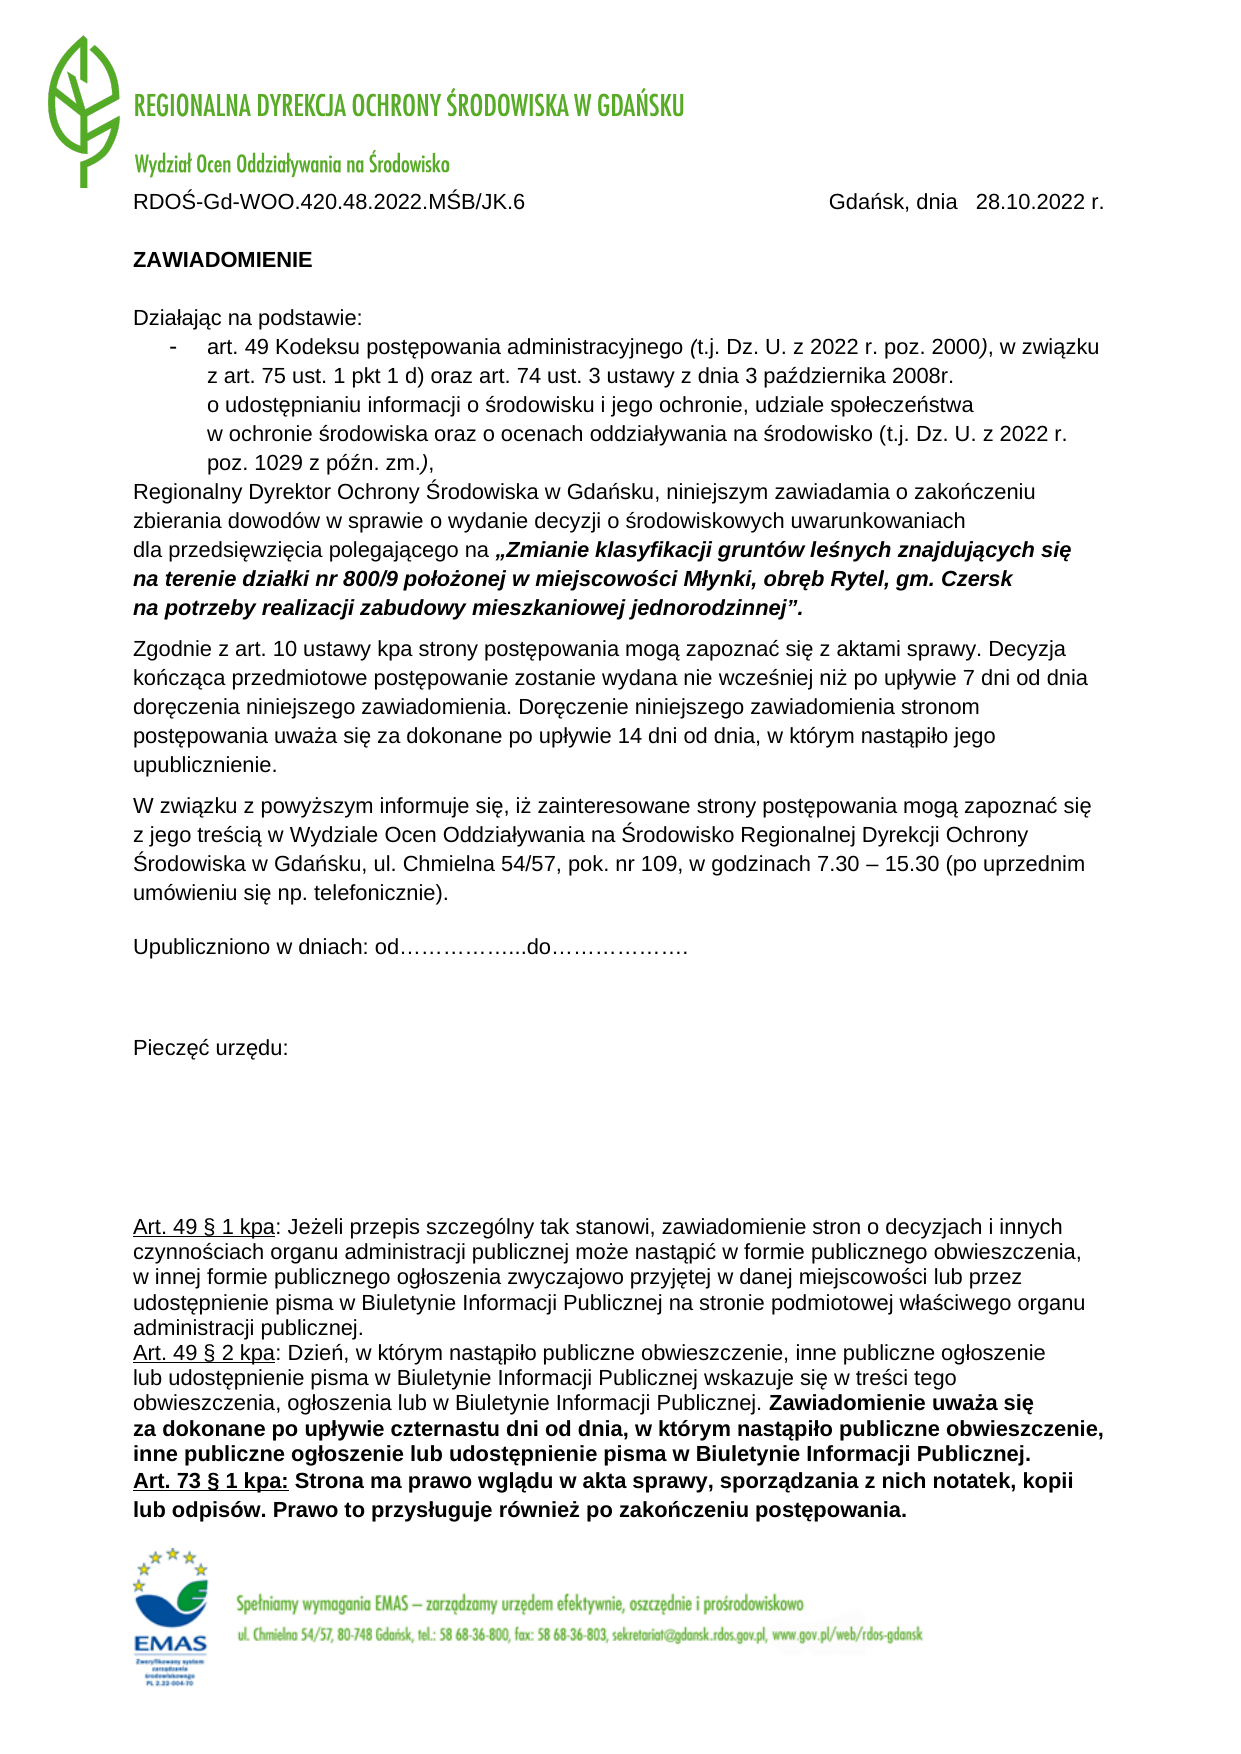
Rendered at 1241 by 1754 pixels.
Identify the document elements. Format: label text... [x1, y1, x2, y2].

text ZAWIADOMIENIE [133, 247, 1107, 272]
picture [44, 35, 850, 189]
text Art. 73 § 1 kpa: Strona ma prawo wglądu w akta sprawy, sporządzania z nich notatek, kopii lub odpisów. Prawo to przysługuje również po zakończeniu postępowania. [133, 1468, 1107, 1522]
text Regionalny Dyrektor Ochrony Środowiska w Gdańsku, niniejszym zawiadamia o zakończeniu zbierania dowodów w sprawie o wydanie decyzji o środowiskowych uwarunkowaniach dla przedsięwzięcia polegającego na „Zmianie klasyfikacji gruntów leśnych znajdujących się na terenie działki nr 800/9 położonej w miejscowości Młynki, obręb Rytel, gm. Czersk na potrzeby realizacji zabudowy mieszkaniowej jednorodzinnej”. [133, 479, 1107, 620]
list art. 49 Kodeksu postępowania administracyjnego (t.j. Dz. U. z 2022 r. poz. 2000), w związku z art. 75 ust. 1 pkt 1 d) oraz art. 74 ust. 3 ustawy z dnia 3 października 2008r. o udostępnianiu informacji o środowisku i jego ochronie, udziale społeczeństwa w ochronie środowiska oraz o ocenach oddziaływania na środowisko (t.j. Dz. U. z 2022 r. poz. 1029 z późn. zm.), [169, 334, 1107, 475]
picture [132, 1548, 947, 1691]
text RDOŚ-Gd-WOO.420.48.2022.MŚB/JK.6 Gdańsk, dnia 28.10.2022 r. [133, 189, 1107, 214]
text Upubliczniono w dniach: od……………...do………………. [133, 934, 1107, 959]
text Art. 49 § 2 kpa: Dzień, w którym nastąpiło publiczne obwieszczenie, inne publiczne ogłoszenie lub udostępnienie pisma w Biuletynie Informacji Publicznej wskazuje się w treści tego obwieszczenia, ogłoszenia lub w Biuletynie Informacji Publicznej. Zawiadomienie uważa się za dokonane po upływie czternastu dni od dnia, w którym nastąpiło publiczne obwieszczenie, inne publiczne ogłoszenie lub udostępnienie pisma w Biuletynie Informacji Publicznej. [133, 1340, 1107, 1466]
text Pieczęć urzędu: [133, 1035, 1107, 1060]
text Działając na podstawie: [133, 305, 1107, 330]
text Zgodnie z art. 10 ustawy kpa strony postępowania mogą zapoznać się z aktami sprawy. Decyzja kończąca przedmiotowe postępowanie zostanie wydana nie wcześniej niż po upływie 7 dni od dnia doręczenia niniejszego zawiadomienia. Doręczenie niniejszego zawiadomienia stronom postępowania uważa się za dokonane po upływie 14 dni od dnia, w którym nastąpiło jego upublicznienie. [133, 636, 1107, 777]
text Art. 49 § 1 kpa: Jeżeli przepis szczególny tak stanowi, zawiadomienie stron o decyzjach i innych czynnościach organu administracji publicznej może nastąpić w formie publicznego obwieszczenia, w innej formie publicznego ogłoszenia zwyczajowo przyjętej w danej miejscowości lub przez udostępnienie pisma w Biuletynie Informacji Publicznej na stronie podmiotowej właściwego organu administracji publicznej. [133, 1214, 1107, 1340]
text W związku z powyższym informuje się, iż zainteresowane strony postępowania mogą zapoznać się z jego treścią w Wydziale Ocen Oddziaływania na Środowisko Regionalnej Dyrekcji Ochrony Środowiska w Gdańsku, ul. Chmielna 54/57, pok. nr 109, w godzinach 7.30 – 15.30 (po uprzednim umówieniu się np. telefonicznie). [133, 793, 1107, 905]
